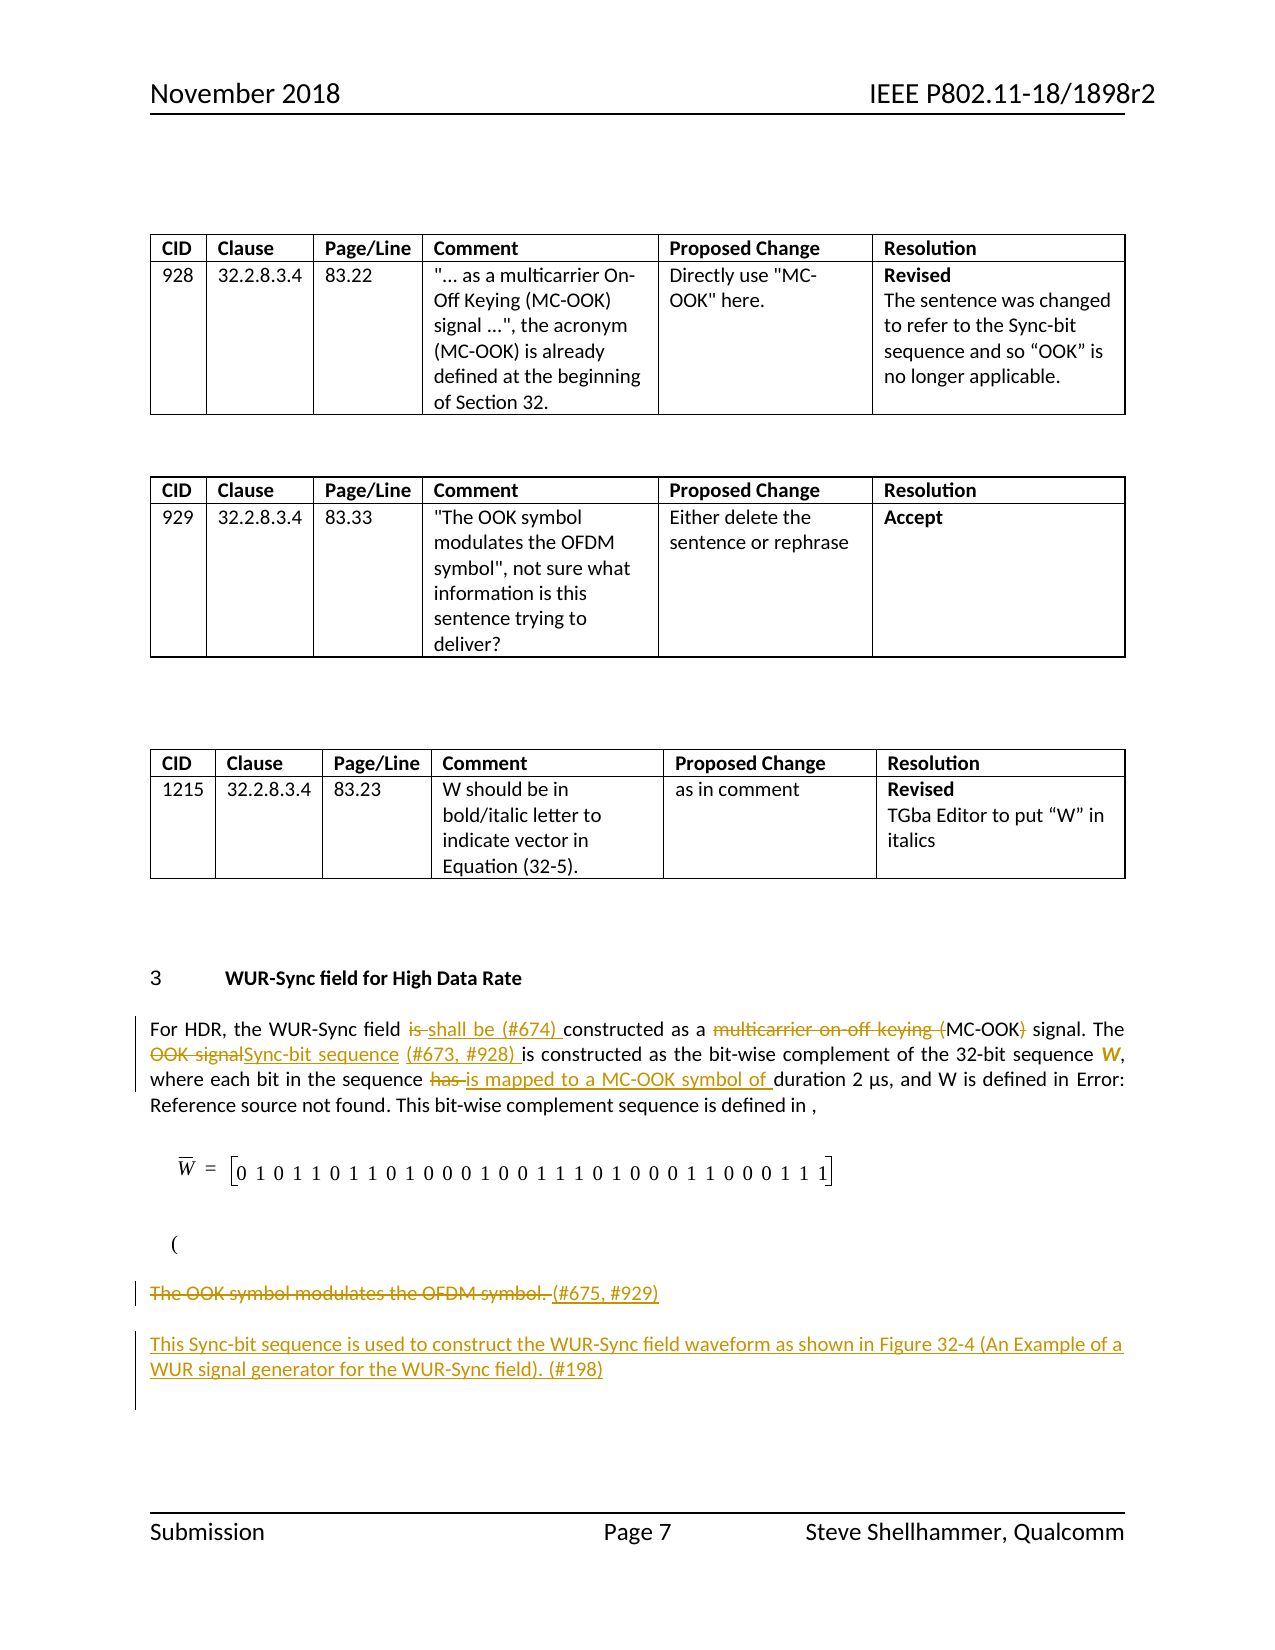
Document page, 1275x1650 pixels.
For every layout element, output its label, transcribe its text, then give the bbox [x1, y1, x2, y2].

table_cell "... as a multicarrier On-Off Keying (MC-OOK) signal ...", the acronym (MC-OOK) is already defined at the beginning of Section 32. [423, 262, 658, 414]
table_cell Either delete the sentence or rephrase [659, 504, 872, 656]
table_cell 928 [151, 262, 206, 414]
table_header Resolution [873, 478, 1124, 503]
table_header Comment [423, 478, 658, 503]
table_header Proposed Change [659, 478, 872, 503]
table_header CID [151, 750, 215, 776]
list WUR-Sync field for High Data Rate [150, 965, 1125, 991]
table_header Comment [432, 750, 663, 776]
table_cell 83.23 [323, 777, 431, 878]
table_header Proposed Change [659, 235, 872, 261]
table_cell 929 [151, 504, 206, 656]
table_header Page/Line [323, 750, 431, 776]
table_cell 32.2.8.3.4 [216, 777, 322, 878]
text For HDR, the WUR-Sync field constructed as a MC-OOK signal. The is constructed as the bit-wise complement of the 32-bit sequence W, where each bit in the sequence duration 2 µs, and W is defined in Equation (32-4). This bit-wise complement sequence is defined in Equation (32-5), [150, 1016, 1125, 1117]
table_header Page/Line [314, 235, 422, 261]
table_header Proposed Change [664, 750, 876, 776]
table_header CID [151, 478, 206, 503]
table_header Clause [207, 478, 313, 503]
table_cell "The OOK symbol modulates the OFDM symbol", not sure what information is this sentence trying to deliver? [423, 504, 658, 656]
table_header CID [151, 235, 206, 261]
table_header Resolution [877, 750, 1124, 776]
table_cell 32.2.8.3.4 [207, 262, 313, 414]
table_header Page/Line [314, 478, 422, 503]
table_cell 1215 [151, 777, 215, 878]
table_cell Revised The sentence was changed to refer to the Sync-bit sequence and so “OOK” is no longer applicable. [873, 262, 1124, 414]
table_cell 32.2.8.3.4 [207, 504, 313, 656]
table_header Resolution [873, 235, 1124, 261]
table_cell Directly use "MC-OOK" here. [659, 262, 872, 414]
table_cell W should be in bold/italic letter to indicate vector in Equation (32-5). [432, 777, 663, 878]
table_cell Accept [873, 504, 1124, 656]
table_header Clause [207, 235, 313, 261]
table_header Clause [216, 750, 322, 776]
table_cell 83.22 [314, 262, 422, 414]
table_cell as in comment [664, 777, 876, 878]
table_header Comment [423, 235, 658, 261]
table_cell Revised TGba Editor to put “W” in italics [877, 777, 1124, 878]
table_cell 83.33 [314, 504, 422, 656]
